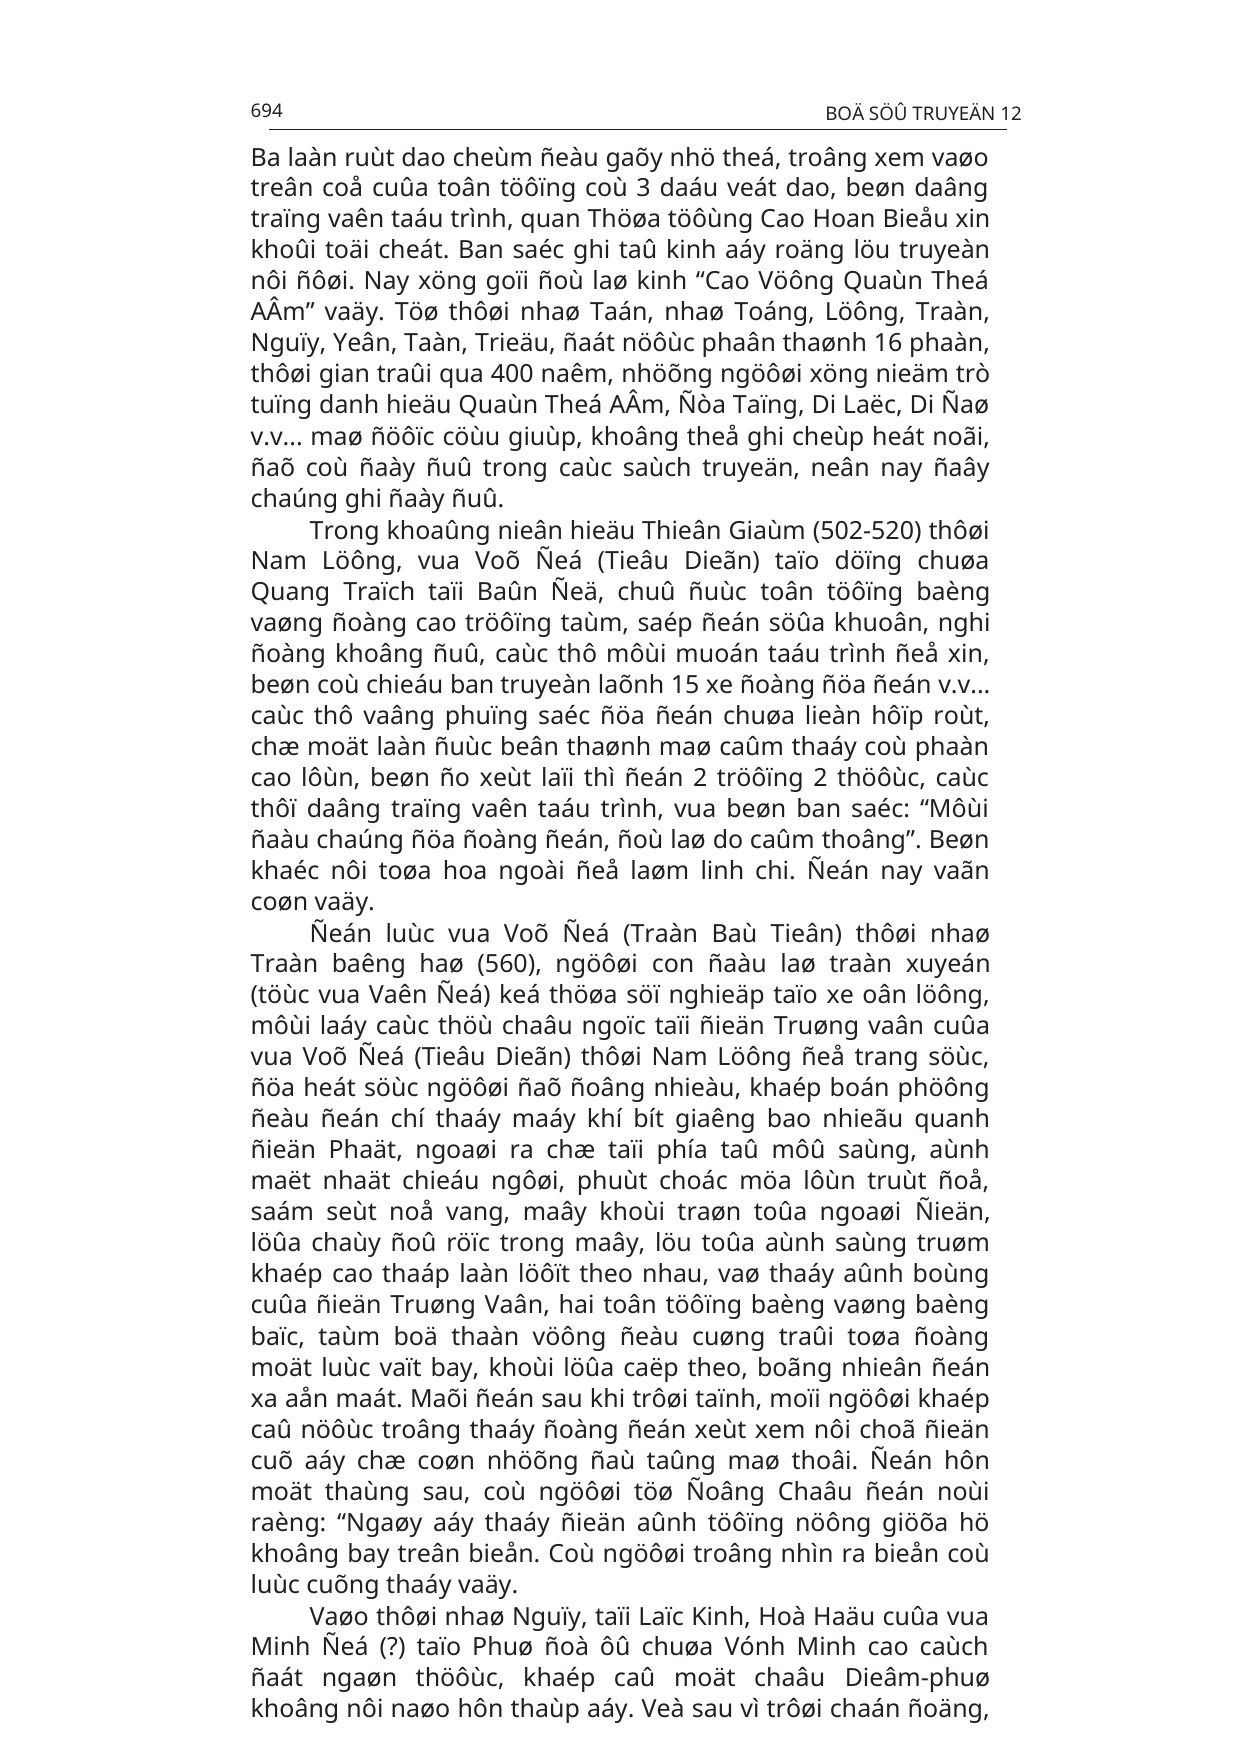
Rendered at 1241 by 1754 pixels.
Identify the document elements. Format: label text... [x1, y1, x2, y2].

text Ba laàn ruùt dao cheùm ñeàu gaõy nhö theá, troâng xem vaøo treân coå cuûa toân töôïng coù 3 daáu veát dao, beøn daâng traïng vaên taáu trình, quan Thöøa töôùng Cao Hoan Bieåu xin khoûi toäi cheát. Ban saéc ghi taû kinh aáy roäng löu truyeàn nôi ñôøi. Nay xöng goïi ñoù laø kinh “Cao Vöông Quaùn Theá AÂm” vaäy. Töø thôøi nhaø Taán, nhaø Toáng, Löông, Traàn, Nguïy, Yeân, Taàn, Trieäu, ñaát nöôùc phaân thaønh 16 phaàn, thôøi gian traûi qua 400 naêm, nhöõng ngöôøi xöng nieäm trò tuïng danh hieäu Quaùn Theá AÂm, Ñòa Taïng, Di Laëc, Di Ñaø v.v... maø ñöôïc cöùu giuùp, khoâng theå ghi cheùp heát noãi, ñaõ coù ñaày ñuû trong caùc saùch truyeän, neân nay ñaây chaúng ghi ñaày ñuû. [250, 142, 990, 514]
text Ñeán luùc vua Voõ Ñeá (Traàn Baù Tieân) thôøi nhaø Traàn baêng haø (560), ngöôøi con ñaàu laø traàn xuyeán (töùc vua Vaên Ñeá) keá thöøa söï nghieäp taïo xe oân löông, môùi laáy caùc thöù chaâu ngoïc taïi ñieän Truøng vaân cuûa vua Voõ Ñeá (Tieâu Dieãn) thôøi Nam Löông ñeå trang söùc, ñöa heát söùc ngöôøi ñaõ ñoâng nhieàu, khaép boán phöông ñeàu ñeán chí thaáy maáy khí bít giaêng bao nhieãu quanh ñieän Phaät, ngoaøi ra chæ taïi phía taû môû saùng, aùnh maët nhaät chieáu ngôøi, phuùt choác möa lôùn truùt ñoå, saám seùt noå vang, maây khoùi traøn toûa ngoaøi Ñieän, löûa chaùy ñoû röïc trong maây, löu toûa aùnh saùng truøm khaép cao thaáp laàn löôït theo nhau, vaø thaáy aûnh boùng cuûa ñieän Truøng Vaân, hai toân töôïng baèng vaøng baèng baïc, taùm boä thaàn vöông ñeàu cuøng traûi toøa ñoàng moät luùc vaït bay, khoùi löûa caëp theo, boãng nhieân ñeán xa aån maát. Maõi ñeán sau khi trôøi taïnh, moïi ngöôøi khaép caû nöôùc troâng thaáy ñoàng ñeán xeùt xem nôi choã ñieän cuõ aáy chæ coøn nhöõng ñaù taûng maø thoâi. Ñeán hôn moät thaùng sau, coù ngöôøi töø Ñoâng Chaâu ñeán noùi raèng: “Ngaøy aáy thaáy ñieän aûnh töôïng nöông giöõa hö khoâng bay treân bieån. Coù ngöôøi troâng nhìn ra bieån coù luùc cuõng thaáy vaäy. [250, 918, 991, 1601]
text 694 BOÄ SÖÛ TRUYEÄN 12 [250, 97, 1065, 126]
text Trong khoaûng nieân hieäu Thieân Giaùm (502-520) thôøi Nam Löông, vua Voõ Ñeá (Tieâu Dieãn) taïo döïng chuøa Quang Traïch taïi Baûn Ñeä, chuû ñuùc toân töôïng baèng vaøng ñoàng cao tröôïng taùm, saép ñeán söûa khuoân, nghi ñoàng khoâng ñuû, caùc thô môùi muoán taáu trình ñeå xin, beøn coù chieáu ban truyeàn laõnh 15 xe ñoàng ñöa ñeán v.v... caùc thô vaâng phuïng saéc ñöa ñeán chuøa lieàn hôïp roùt, chæ moät laàn ñuùc beân thaønh maø caûm thaáy coù phaàn cao lôùn, beøn ño xeùt laïi thì ñeán 2 tröôïng 2 thöôùc, caùc thôï daâng traïng vaên taáu trình, vua beøn ban saéc: “Môùi ñaàu chaúng ñöa ñoàng ñeán, ñoù laø do caûm thoâng”. Beøn khaéc nôi toøa hoa ngoài ñeå laøm linh chi. Ñeán nay vaãn coøn vaäy. [250, 514, 990, 918]
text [250, 1601, 990, 1725]
